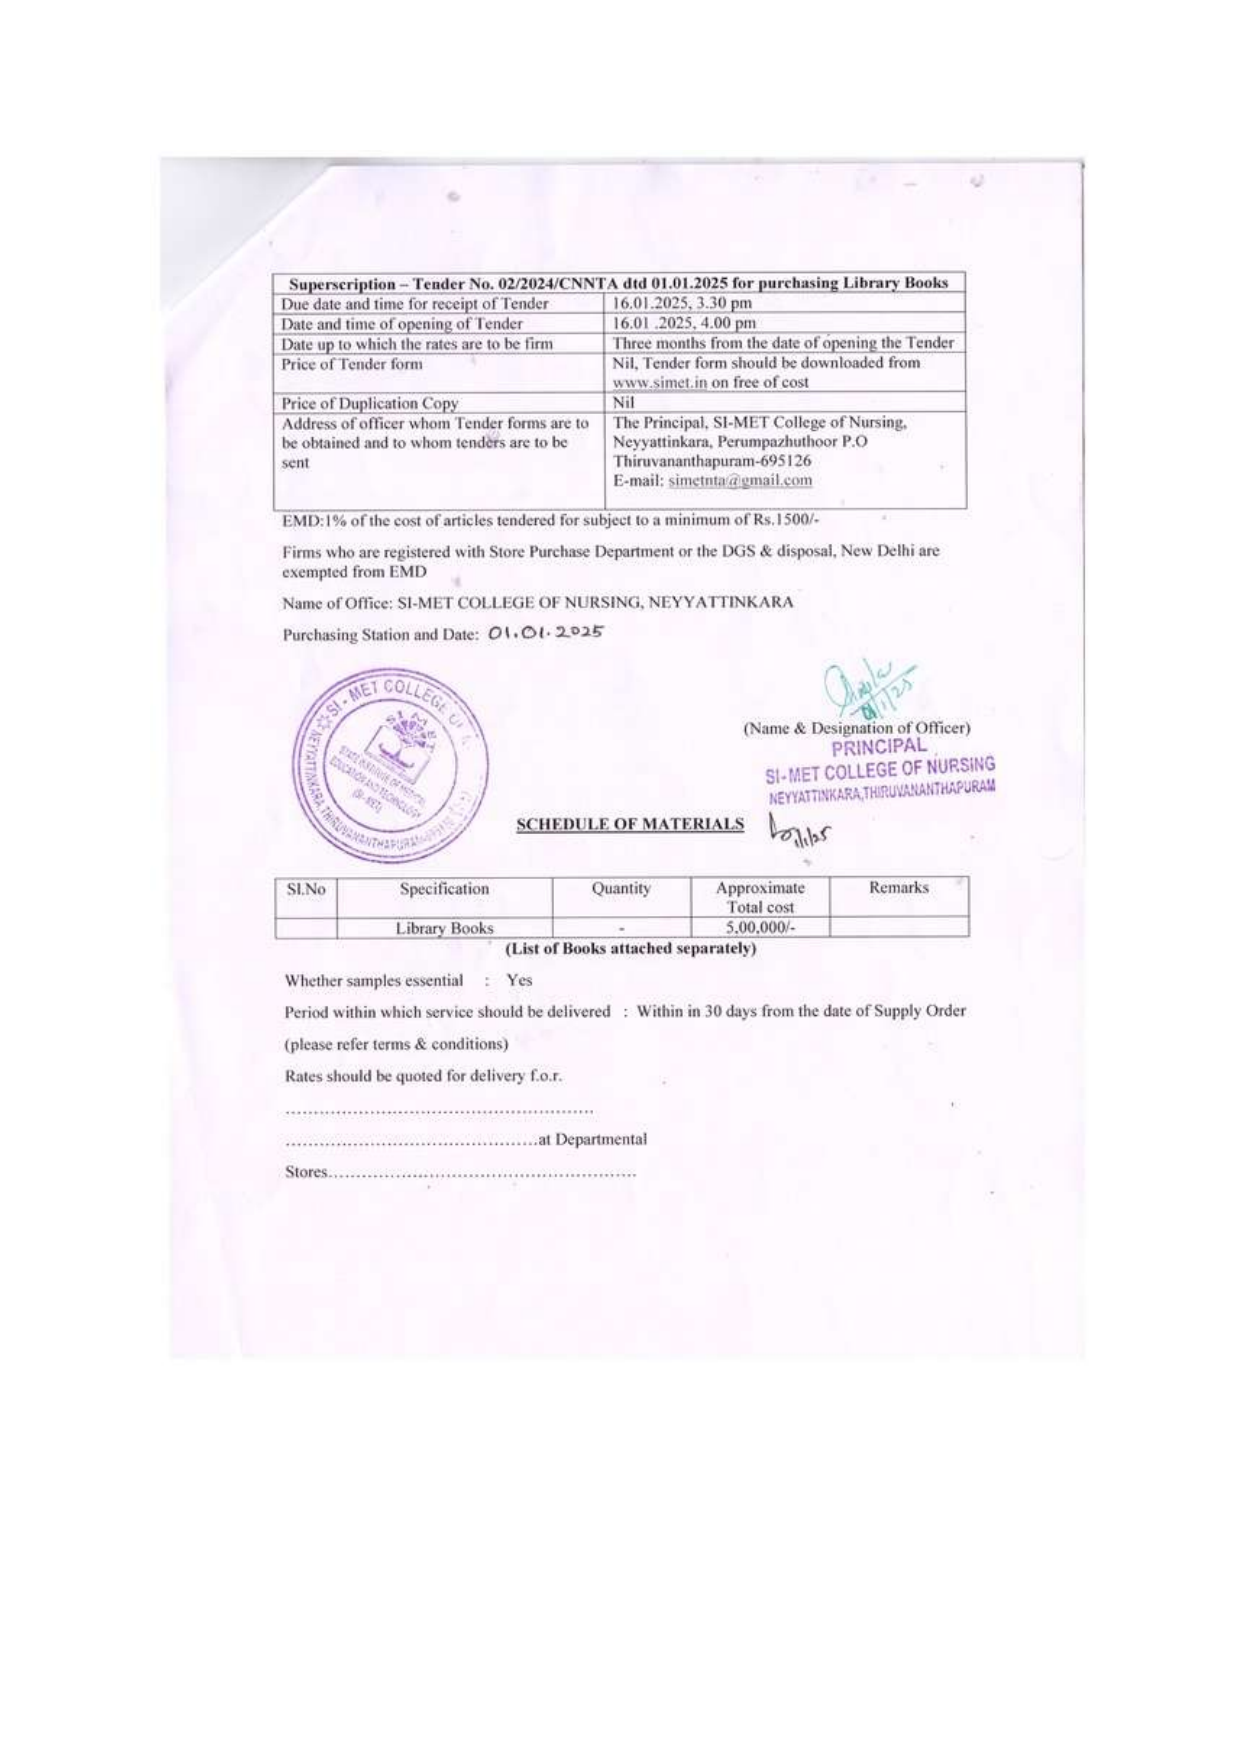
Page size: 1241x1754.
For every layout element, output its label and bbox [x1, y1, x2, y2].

picture [150, 150, 1091, 1367]
